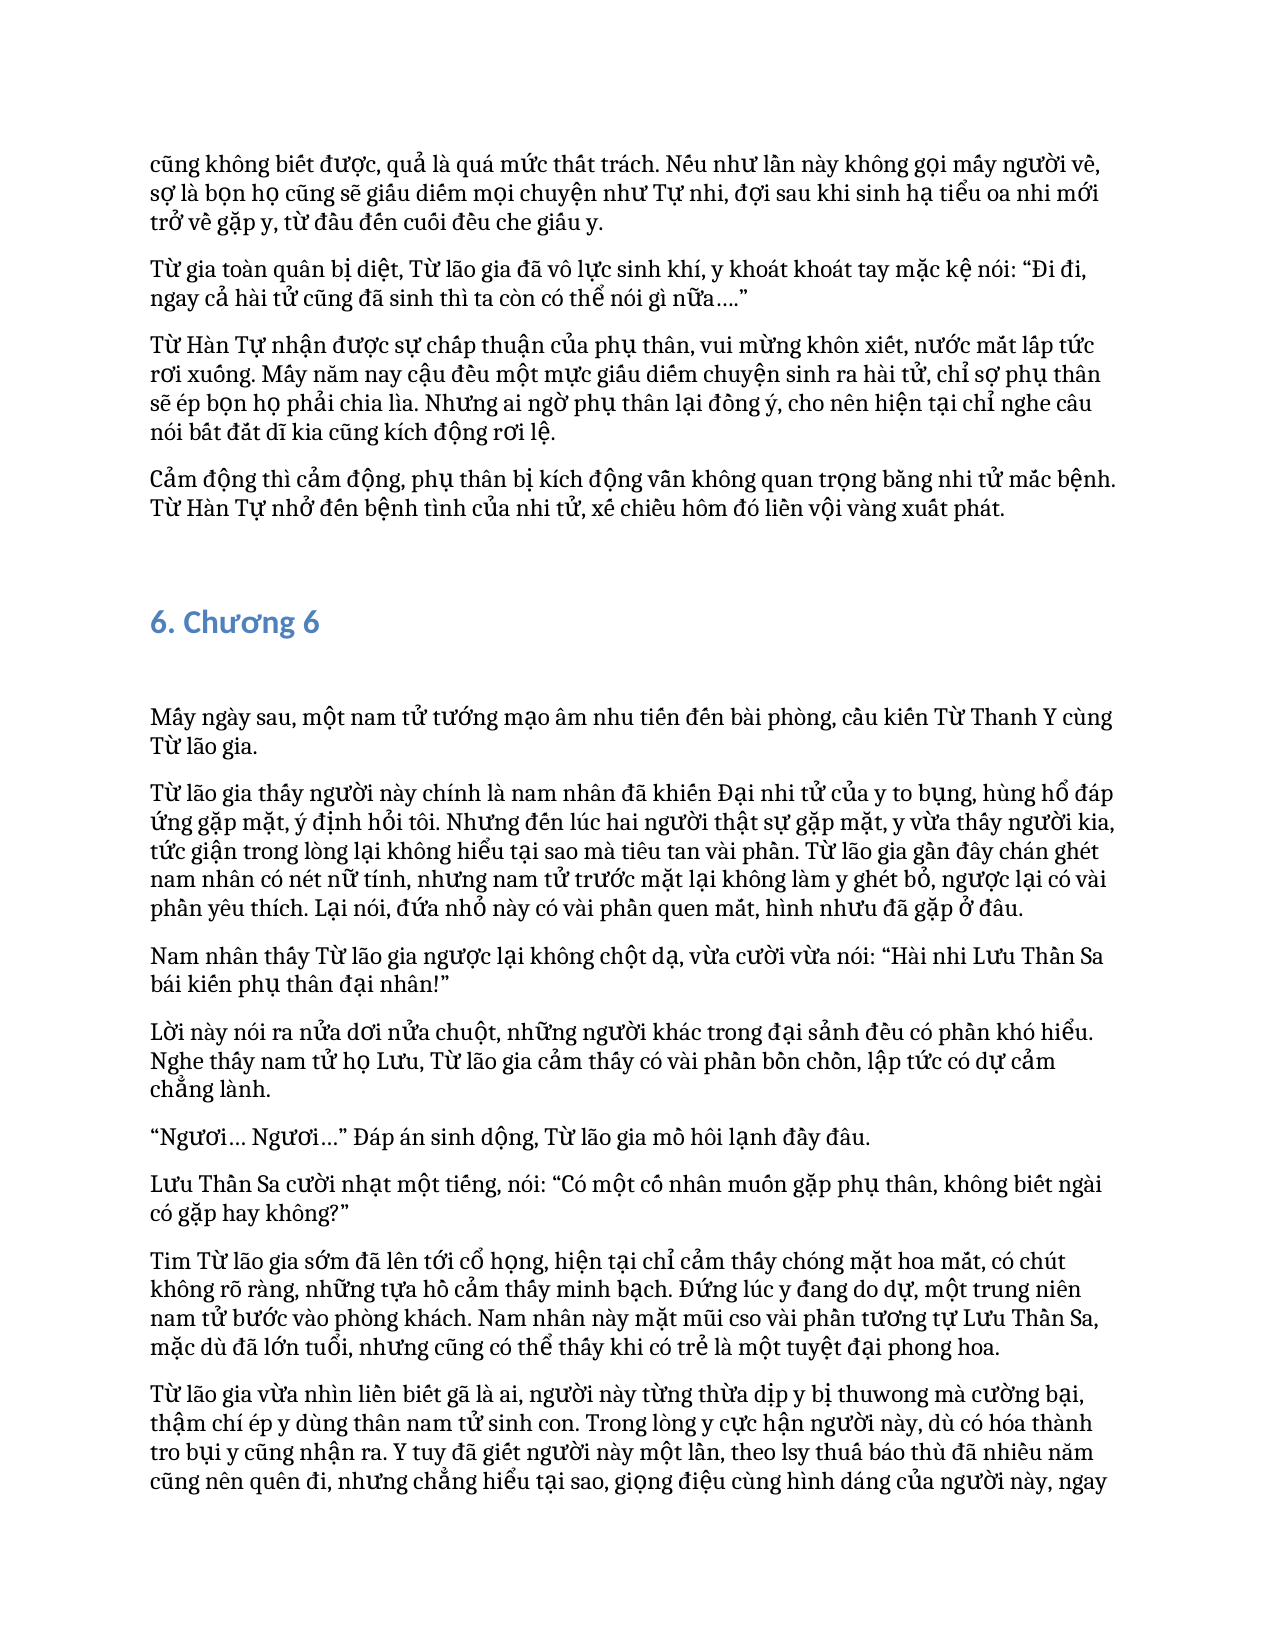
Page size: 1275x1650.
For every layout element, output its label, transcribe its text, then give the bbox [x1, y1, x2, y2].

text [150, 1380, 1125, 1495]
text Tim Từ lão gia sớm đã lên tới cổ họng, hiện tại chỉ cảm thấy chóng mặt hoa mắt, có chút không rõ ràng, những tựa hồ cảm thấy minh bạch. Đứng lúc y đang do dự, một trung niên nam tử bước vào phòng khách. Nam nhân này mặt mũi cso vài phần tương tự Lưu Thần Sa, mặc dù đã lớn tuổi, nhưng cũng có thể thấy khi có trẻ là một tuyệt đại phong hoa. [150, 1247, 1125, 1362]
text Lưu Thần Sa cười nhạt một tiếng, nói: “Có một cố nhân muốn gặp phụ thân, không biết ngài có gặp hay không?” [150, 1170, 1125, 1228]
text Từ Hàn Tự nhận được sự chấp thuận của phụ thân, vui mừng khôn xiết, nước mắt lấp tức rơi xuống. Mấy năm nay cậu đều một mực giấu diếm chuyện sinh ra hài tử, chỉ sợ phụ thân sẽ ép bọn họ phải chia lìa. Nhưng ai ngờ phụ thân lại đồng ý, cho nên hiện tại chỉ nghe câu nói bất đắt dĩ kia cũng kích động rơi lệ. [150, 331, 1125, 446]
text Cảm động thì cảm động, phụ thân bị kích động vẫn không quan trọng bằng nhi tử mắc bệnh. Từ Hàn Tự nhở đến bệnh tình của nhi tử, xế chiều hôm đó liền vội vàng xuất phát. [150, 465, 1125, 580]
text Nam nhân thấy Từ lão gia ngược lại không chột dạ, vừa cười vừa nói: “Hài nhi Lưu Thần Sa bái kiến phụ thân đại nhân!” [150, 942, 1125, 999]
text Từ lão gia thấy người này chính là nam nhân đã khiến Đại nhi tử của y to bụng, hùng hổ đáp ứng gặp mặt, ý định hỏi tôi. Nhưng đến lúc hai người thật sự gặp mặt, y vừa thấy người kia, tức giận trong lòng lại không hiểu tại sao mà tiêu tan vài phần. Từ lão gia gần đây chán ghét nam nhân có nét nữ tính, nhưng nam tử trước mặt lại không làm y ghét bỏ, ngược lại có vài phần yêu thích. Lại nói, đứa nhỏ này có vài phần quen mắt, hình nhưu đã gặp ở đâu. [150, 779, 1125, 923]
subtitle 6. Chương 6 [150, 601, 1125, 642]
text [150, 150, 1125, 236]
text “Ngươi… Ngươi…” Đáp án sinh dộng, Từ lão gia mồ hôi lạnh đầy đâu. [150, 1123, 1125, 1152]
text Lời này nói ra nửa dơi nửa chuột, những người khác trong đại sảnh đều có phần khó hiểu. Nghe thấy nam tử họ Lưu, Từ lão gia cảm thấy có vài phần bồn chồn, lập tức có dự cảm chẳng lành. [150, 1018, 1125, 1104]
text Mấy ngày sau, một nam tử tướng mạo âm nhu tiến đến bài phòng, cầu kiến Từ Thanh Y cùng Từ lão gia. [150, 645, 1125, 760]
text Từ gia toàn quân bị diệt, Từ lão gia đã vô lực sinh khí, y khoát khoát tay mặc kệ nói: “Đi đi, ngay cả hài tử cũng đã sinh thì ta còn có thể nói gì nữa….” [150, 255, 1125, 312]
